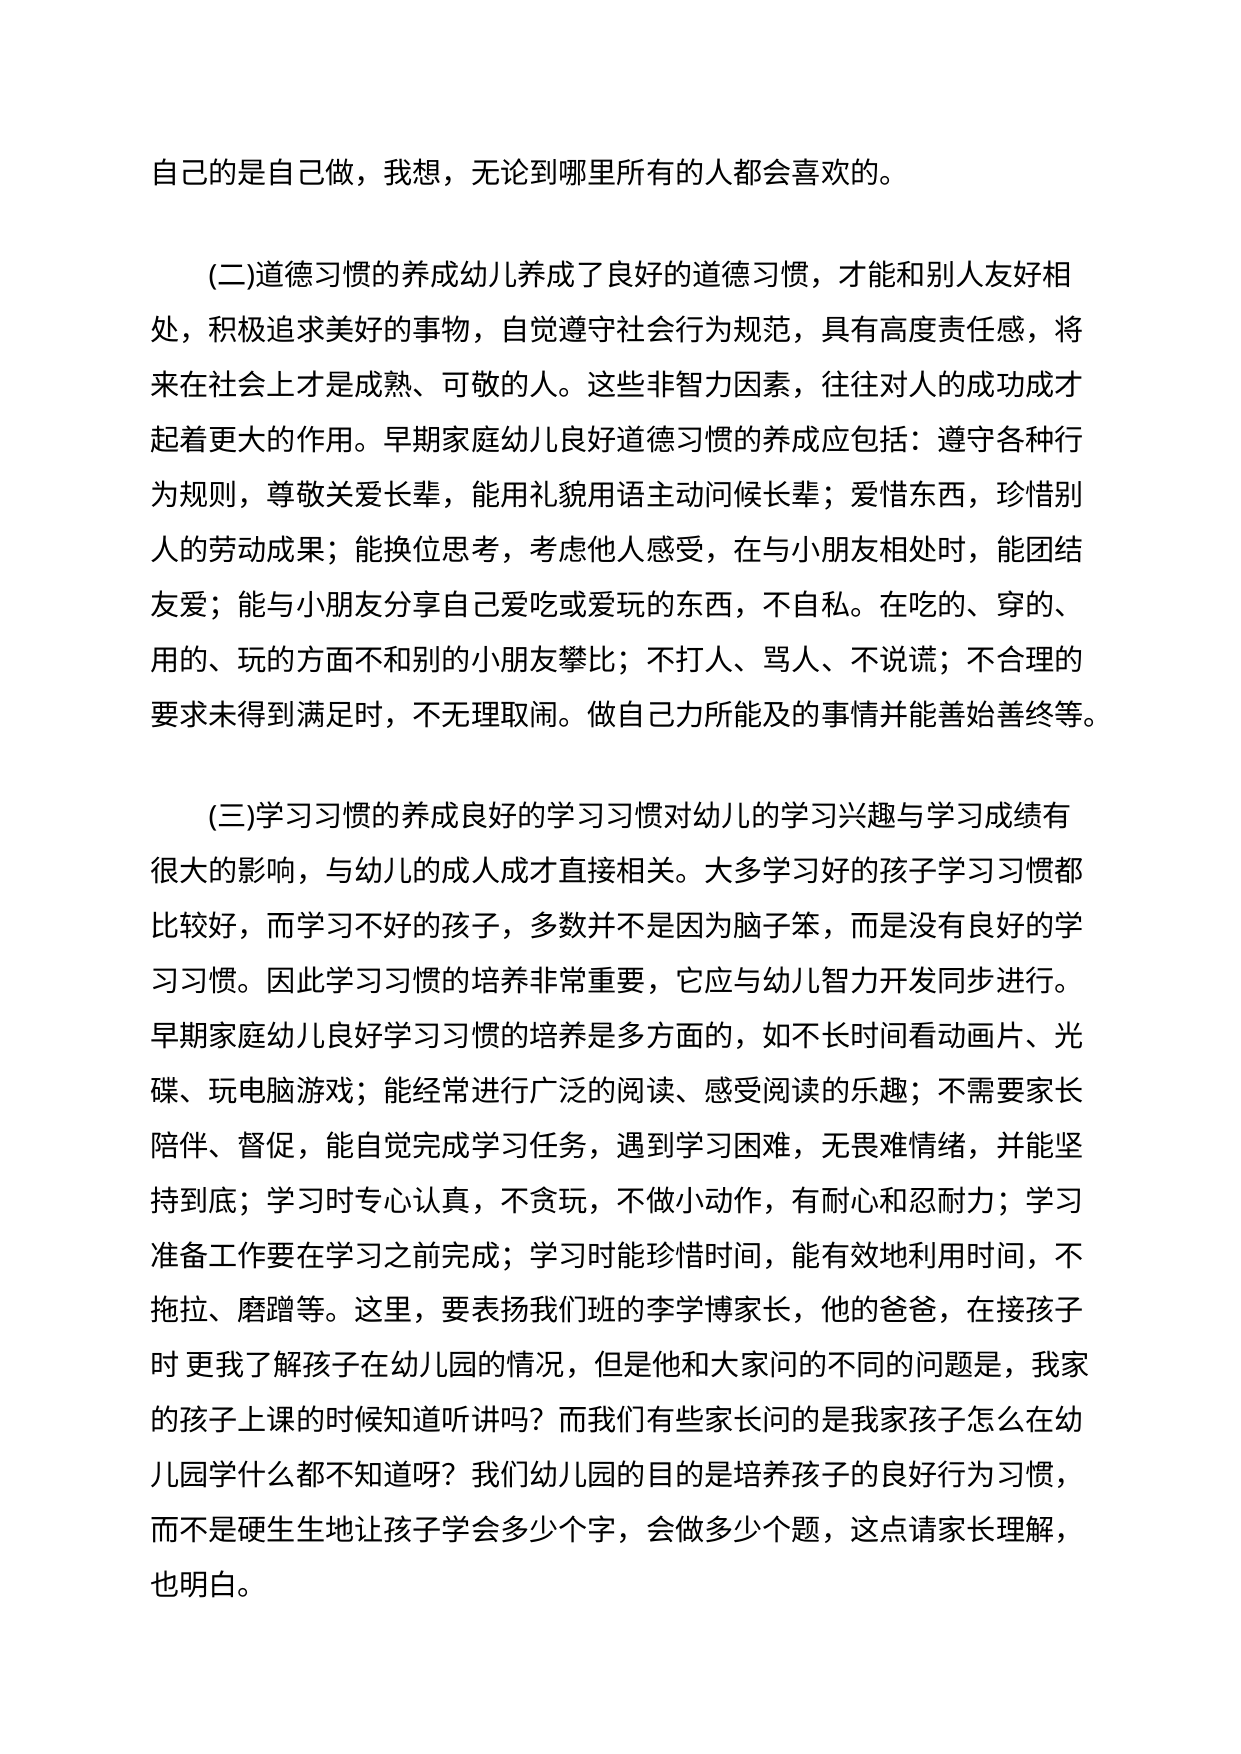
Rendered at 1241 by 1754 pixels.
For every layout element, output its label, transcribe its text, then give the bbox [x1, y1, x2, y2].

text (三)学习习惯的养成良好的学习习惯对幼儿的学习兴趣与学习成绩有很大的影响，与幼儿的成人成才直接相关。大多学习好的孩子学习习惯都比较好，而学习不好的孩子，多数并不是因为脑子笨，而是没有良好的学习习惯。因此学习习惯的培养非常重要，它应与幼儿智力开发同步进行。早期家庭幼儿良好学习习惯的培养是多方面的，如不长时间看动画片、光碟、玩电脑游戏；能经常进行广泛的阅读、感受阅读的乐趣；不需要家长陪伴、督促，能自觉完成学习任务，遇到学习困难，无畏难情绪，并能坚持到底；学习时专心认真，不贪玩，不做小动作，有耐心和忍耐力；学习准备工作要在学习之前完成；学习时能珍惜时间，能有效地利用时间，不拖拉、磨蹭等。这里，要表扬我们班的李学博家长，他的爸爸，在接孩子时 更我了解孩子在幼儿园的情况，但是他和大家问的不同的问题是，我家的孩子上课的时候知道听讲吗？而我们有些家长问的是我家孩子怎么在幼儿园学什么都不知道呀？我们幼儿园的目的是培养孩子的良好行为习惯，而不是硬生生地让孩子学会多少个字，会做多少个题，这点请家长理解，也明白。 [150, 793, 1090, 1604]
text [150, 150, 1090, 192]
text (二)道德习惯的养成幼儿养成了良好的道德习惯，才能和别人友好相处，积极追求美好的事物，自觉遵守社会行为规范，具有高度责任感，将来在社会上才是成熟、可敬的人。这些非智力因素，往往对人的成功成才起着更大的作用。早期家庭幼儿良好道德习惯的养成应包括：遵守各种行为规则，尊敬关爱长辈，能用礼貌用语主动问候长辈；爱惜东西，珍惜别人的劳动成果；能换位思考，考虑他人感受，在与小朋友相处时，能团结友爱；能与小朋友分享自己爱吃或爱玩的东西，不自私。在吃的、穿的、用的、玩的方面不和别的小朋友攀比；不打人、骂人、不说谎；不合理的要求未得到满足时，不无理取闹。做自己力所能及的事情并能善始善终等。 [150, 252, 1090, 733]
